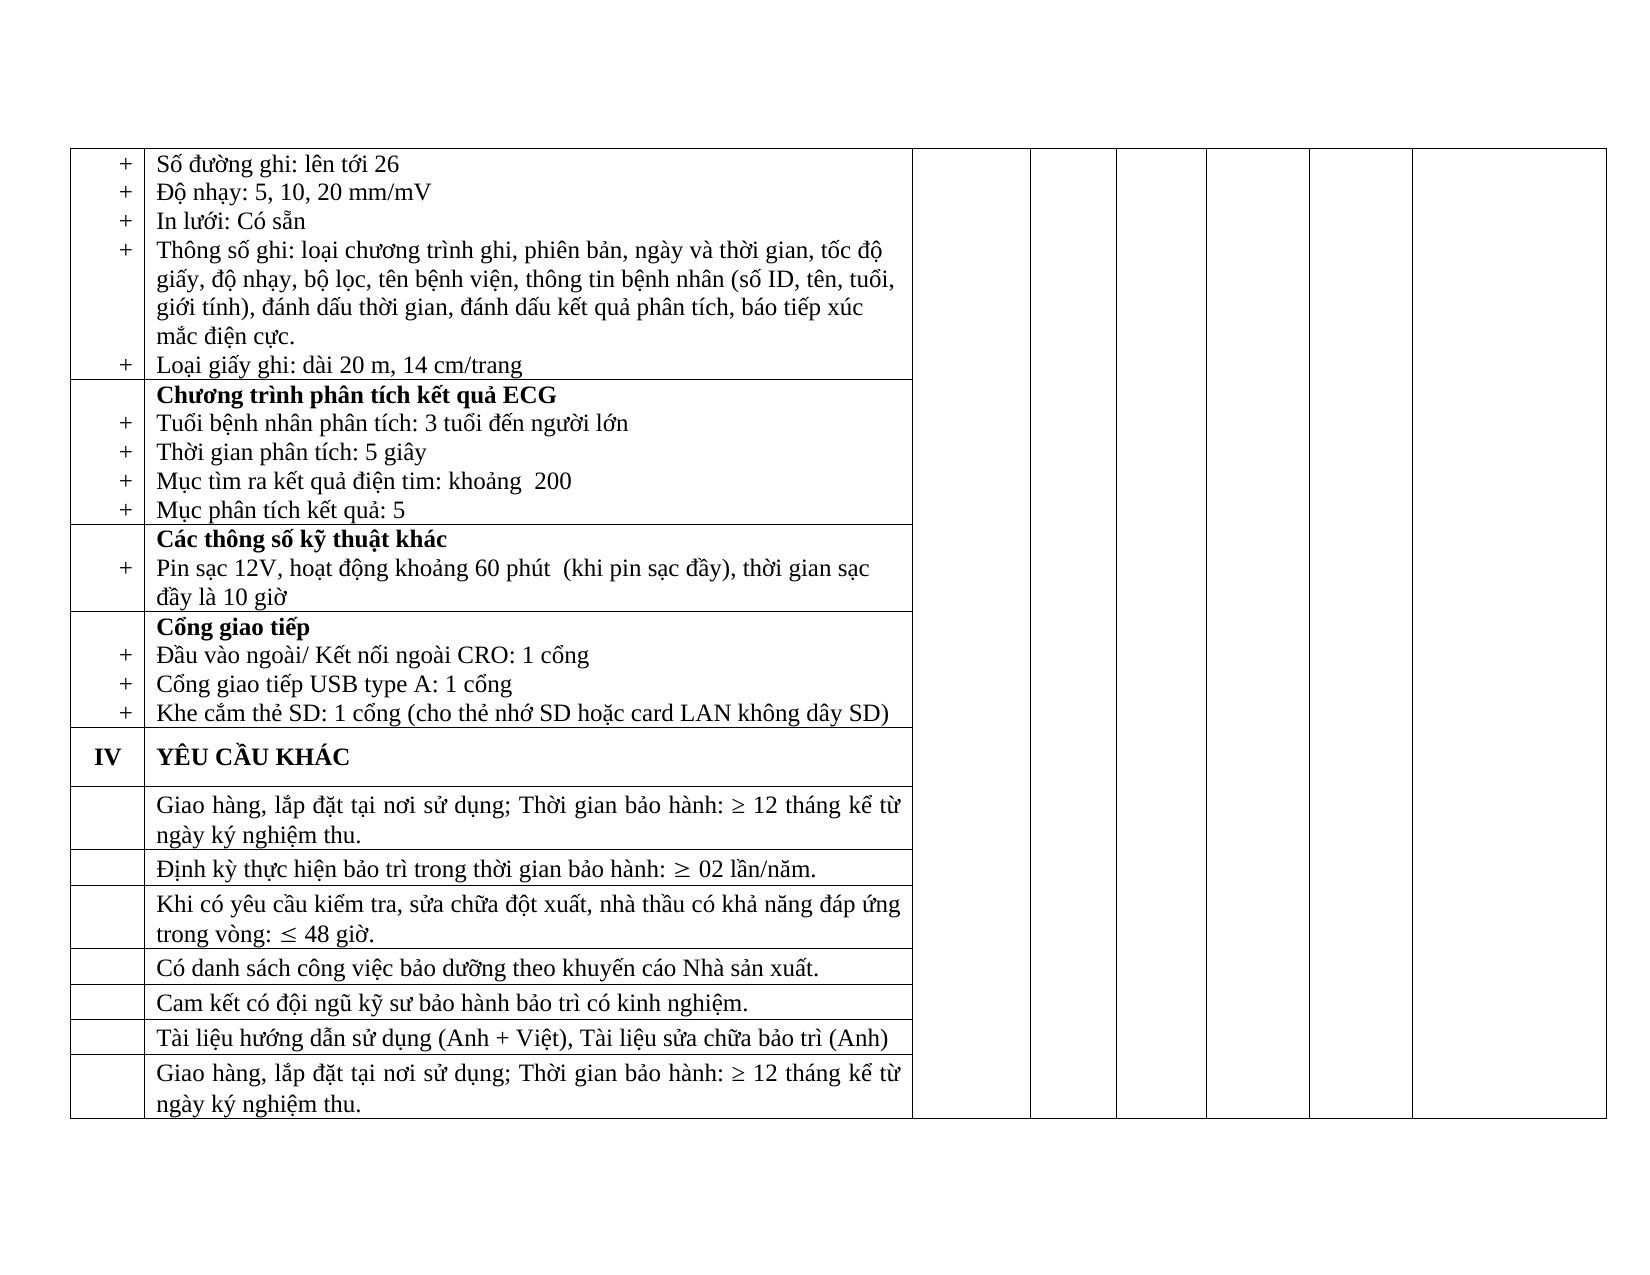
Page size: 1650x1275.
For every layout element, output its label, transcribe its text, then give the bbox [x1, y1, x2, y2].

table_cell [71, 985, 144, 1018]
table_cell Có danh sách công việc bảo dưỡng theo khuyến cáo Nhà sản xuất. [145, 949, 912, 983]
table_cell IV [71, 728, 144, 786]
table_cell Giao hàng, lắp đặt tại nơi sử dụng; Thời gian bảo hành: ≥ 12 tháng kể từ ngày ký nghiệm thu. [145, 787, 912, 849]
table_cell [71, 949, 144, 983]
table_cell [71, 525, 144, 611]
table_cell [71, 850, 144, 884]
table_cell Cổng giao tiếp Đầu vào ngoài/ Kết nối ngoài CRO: 1 cổng Cổng giao tiếp USB type A: 1 cổng Khe cắm thẻ SD: 1 cổng (cho thẻ nhớ SD hoặc card LAN không dây SD) [145, 612, 912, 727]
table_cell Chương trình phân tích kết quả ECG Tuổi bệnh nhân phân tích: 3 tuổi đến người lớn Thời gian phân tích: 5 giây Mục tìm ra kết quả điện tim: khoảng 200 Mục phân tích kết quả: 5 [145, 380, 912, 523]
table_cell Tài liệu hướng dẫn sử dụng (Anh + Việt), Tài liệu sửa chữa bảo trì (Anh) [145, 1020, 912, 1054]
table_cell [71, 149, 144, 379]
table_cell Cam kết có đội ngũ kỹ sư bảo hành bảo trì có kinh nghiệm. [145, 985, 912, 1018]
table_cell [71, 380, 144, 523]
table_cell Khi có yêu cầu kiểm tra, sửa chữa đột xuất, nhà thầu có khả năng đáp ứng trong vòng: 48 giờ. [145, 886, 912, 948]
table_cell [71, 612, 144, 727]
table_cell [71, 787, 144, 849]
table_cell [145, 149, 912, 379]
table_cell Các thông số kỹ thuật khác Pin sạc 12V, hoạt động khoảng 60 phút (khi pin sạc đầy), thời gian sạc đầy là 10 giờ [145, 525, 912, 611]
table_cell [71, 886, 144, 948]
table_cell Ðịnh kỳ thực hiện bảo trì trong thời gian bảo hành: 02 lần/năm. [145, 850, 912, 884]
table_cell [71, 1020, 144, 1054]
table_cell Giao hàng, lắp đặt tại nơi sử dụng; Thời gian bảo hành: ≥ 12 tháng kể từ ngày ký nghiệm thu. [145, 1055, 912, 1117]
table_cell YÊU CẦU KHÁC [145, 728, 912, 786]
table_cell [71, 1055, 144, 1117]
